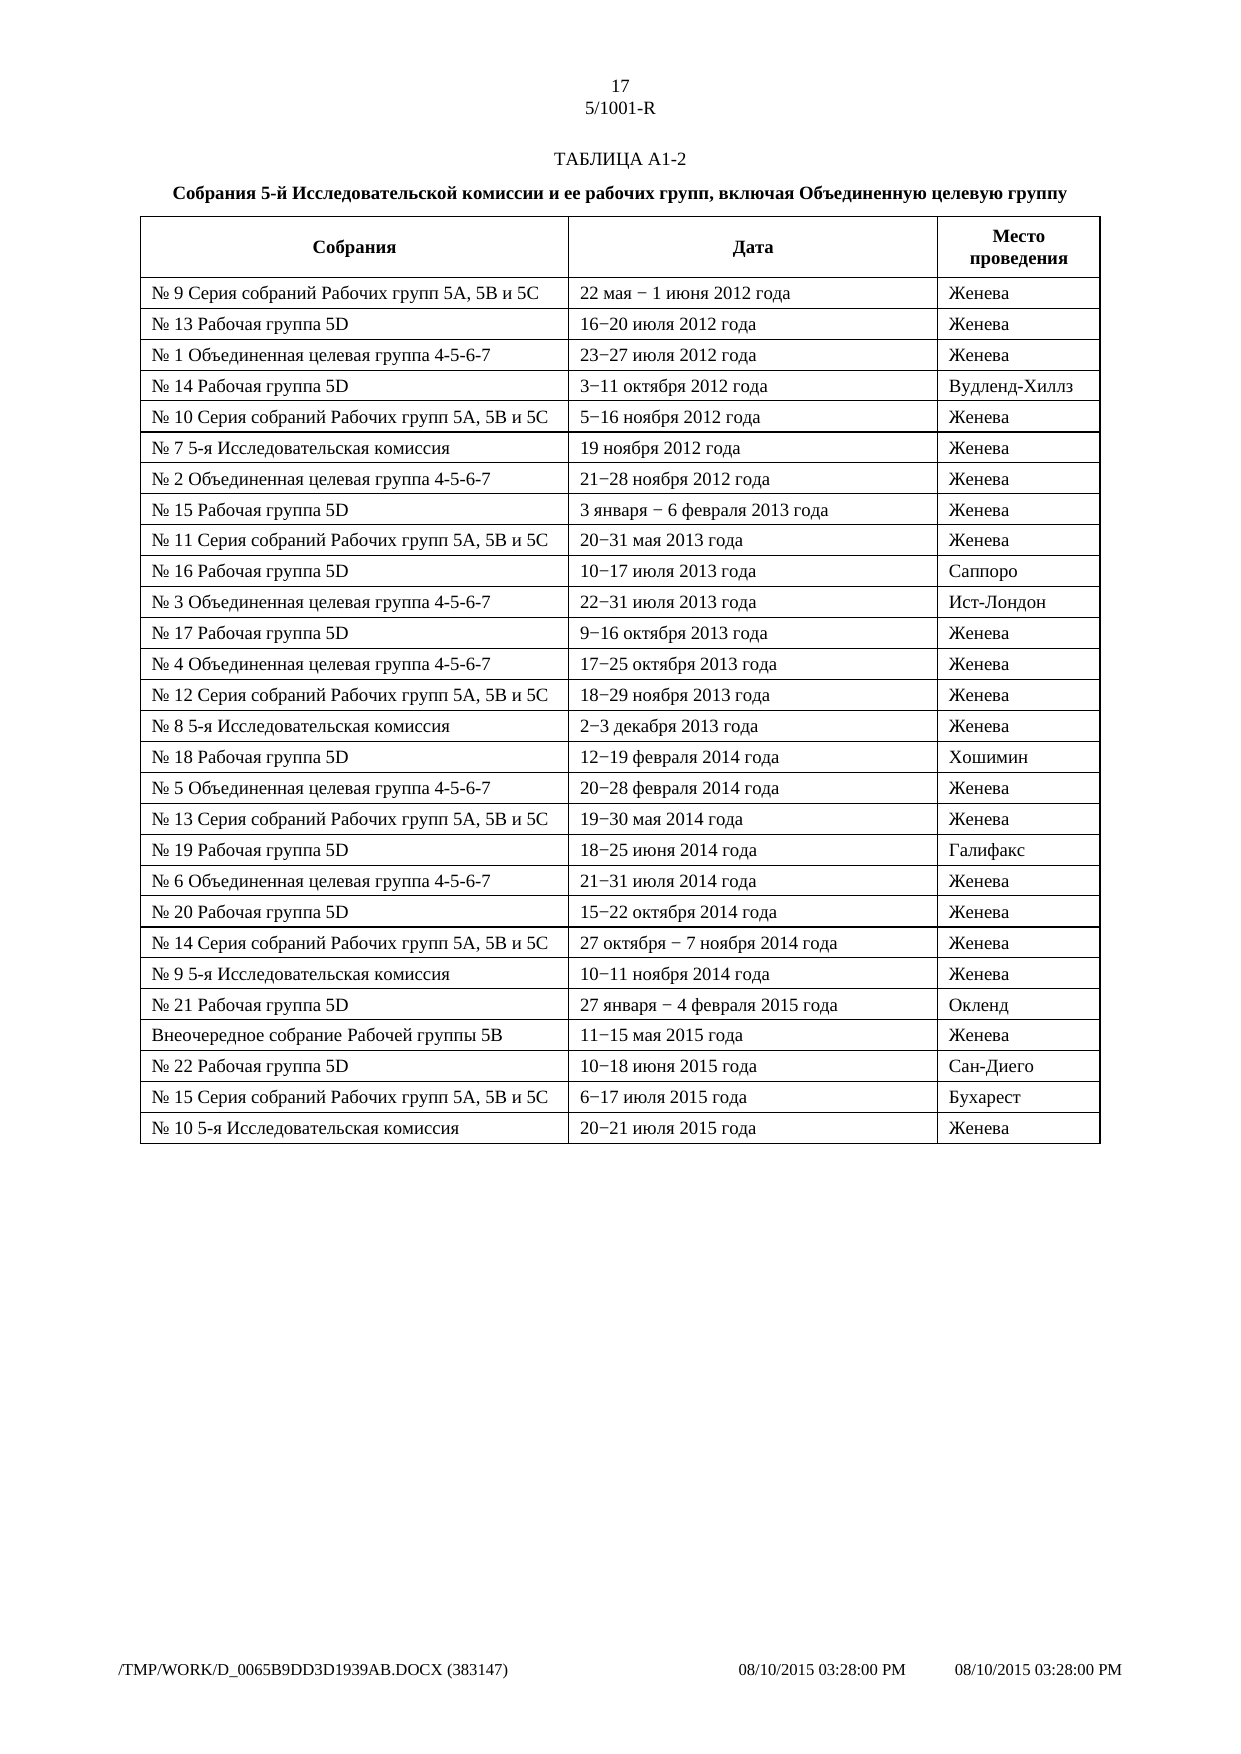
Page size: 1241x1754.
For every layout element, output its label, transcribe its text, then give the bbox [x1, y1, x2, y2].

table_cell № 10 Серия собраний Рабочих групп 5A, 5B и 5C [141, 401, 568, 431]
table_cell № 18 Рабочая группа 5D [141, 742, 568, 772]
table_cell № 7 5-я Исследовательская комиссия [141, 433, 568, 462]
table_cell 19 ноября 2012 года [569, 433, 937, 462]
table_cell 10−17 июля 2013 года [569, 556, 937, 586]
table_header Дата [569, 217, 937, 277]
table_cell 9−16 октября 2013 года [569, 618, 937, 648]
table_cell № 16 Рабочая группа 5D [141, 556, 568, 586]
table_cell № 9 5-я Исследовательская комиссия [141, 958, 568, 988]
text таблица A1-2 [118, 148, 1122, 169]
table_cell 10−11 ноября 2014 года [569, 958, 937, 988]
table_cell 17−25 октября 2013 года [569, 649, 937, 679]
table_cell Женева [938, 494, 1099, 524]
table_cell Вудленд-Хиллз [938, 371, 1099, 400]
table_header Собрания [141, 217, 568, 277]
table_cell № 5 Объединенная целевая группа 4-5-6-7 [141, 773, 568, 803]
table_cell Женева [938, 433, 1099, 462]
table_cell № 6 Объединенная целевая группа 4-5-6-7 [141, 866, 568, 895]
table_cell 11−15 мая 2015 года [569, 1020, 937, 1050]
table_cell № 14 Рабочая группа 5D [141, 371, 568, 400]
table_cell 27 октября − 7 ноября 2014 года [569, 928, 937, 957]
table_cell Женева [938, 896, 1099, 926]
table_cell № 1 Объединенная целевая группа 4-5-6-7 [141, 340, 568, 369]
table_cell № 14 Серия собраний Рабочих групп 5A, 5B и 5C [141, 928, 568, 957]
table_cell № 13 Рабочая группа 5D [141, 309, 568, 338]
table_cell Женева [938, 463, 1099, 493]
table_cell 18−25 июня 2014 года [569, 835, 937, 864]
table_cell Окленд [938, 989, 1099, 1019]
table_cell Женева [938, 340, 1099, 369]
table_cell № 10 5-я Исследовательская комиссия [141, 1113, 568, 1143]
table_cell Женева [938, 711, 1099, 741]
table_cell 16−20 июля 2012 года [569, 309, 937, 338]
table_cell 21−31 июля 2014 года [569, 866, 937, 895]
table_cell 19−30 мая 2014 года [569, 804, 937, 833]
table_cell Женева [938, 1020, 1099, 1050]
table_cell Женева [938, 278, 1099, 308]
table_cell 3−11 октября 2012 года [569, 371, 937, 400]
table_cell № 20 Рабочая группа 5D [141, 896, 568, 926]
table_cell № 15 Рабочая группа 5D [141, 494, 568, 524]
table_cell 18−29 ноября 2013 года [569, 680, 937, 710]
table_header Место проведения [938, 217, 1099, 277]
table_cell № 21 Рабочая группа 5D [141, 989, 568, 1019]
table_cell 27 января − 4 февраля 2015 года [569, 989, 937, 1019]
table_cell № 12 Серия собраний Рабочих групп 5A, 5B и 5C [141, 680, 568, 710]
table_cell 5−16 ноября 2012 года [569, 401, 937, 431]
table_cell № 17 Рабочая группа 5D [141, 618, 568, 648]
table_cell № 9 Серия собраний Рабочих групп 5A, 5B и 5C [141, 278, 568, 308]
table_cell 6−17 июля 2015 года [569, 1082, 937, 1112]
table_cell 22−31 июля 2013 года [569, 587, 937, 617]
table_cell № 4 Объединенная целевая группа 4-5-6-7 [141, 649, 568, 679]
table_cell Женева [938, 773, 1099, 803]
table_cell 20−31 мая 2013 года [569, 525, 937, 555]
table_cell 20−21 июля 2015 года [569, 1113, 937, 1143]
table_cell 10−18 июня 2015 года [569, 1051, 937, 1081]
table_cell Женева [938, 649, 1099, 679]
table_cell Саппоро [938, 556, 1099, 586]
table_cell № 11 Серия собраний Рабочих групп 5A, 5B и 5C [141, 525, 568, 555]
table_cell 23−27 июля 2012 года [569, 340, 937, 369]
table_cell Женева [938, 618, 1099, 648]
table_cell № 22 Рабочая группа 5D [141, 1051, 568, 1081]
table_cell Сан-Диего [938, 1051, 1099, 1081]
table_cell № 3 Объединенная целевая группа 4-5-6-7 [141, 587, 568, 617]
table_cell № 8 5-я Исследовательская комиссия [141, 711, 568, 741]
table_cell Женева [938, 401, 1099, 431]
table_cell Женева [938, 928, 1099, 957]
table_cell Женева [938, 525, 1099, 555]
table_cell Внеочередное собрание Рабочей группы 5B [141, 1020, 568, 1050]
table_cell 20−28 февраля 2014 года [569, 773, 937, 803]
table_cell Ист-Лондон [938, 587, 1099, 617]
table_cell Бухарест [938, 1082, 1099, 1112]
table_cell 3 января − 6 февраля 2013 года [569, 494, 937, 524]
table_cell № 13 Серия собраний Рабочих групп 5A, 5B и 5C [141, 804, 568, 833]
table_cell Женева [938, 866, 1099, 895]
table_cell Женева [938, 1113, 1099, 1143]
table_cell № 2 Объединенная целевая группа 4-5-6-7 [141, 463, 568, 493]
table_cell Женева [938, 680, 1099, 710]
table_cell № 15 Серия собраний Рабочих групп 5A, 5B и 5C [141, 1082, 568, 1112]
table_cell 2−3 декабря 2013 года [569, 711, 937, 741]
table_cell 15−22 октября 2014 года [569, 896, 937, 926]
table_cell № 19 Рабочая группа 5D [141, 835, 568, 864]
title Собрания 5-й Исследовательской комиссии и ее рабочих групп, включая Объединенную целевую группу [118, 182, 1122, 203]
table_cell 12−19 февраля 2014 года [569, 742, 937, 772]
table_cell Женева [938, 804, 1099, 833]
table_cell 22 мая − 1 июня 2012 года [569, 278, 937, 308]
table_cell Хошимин [938, 742, 1099, 772]
table_cell Женева [938, 958, 1099, 988]
table_cell 21−28 ноября 2012 года [569, 463, 937, 493]
table_cell Галифакс [938, 835, 1099, 864]
table_cell Женева [938, 309, 1099, 338]
